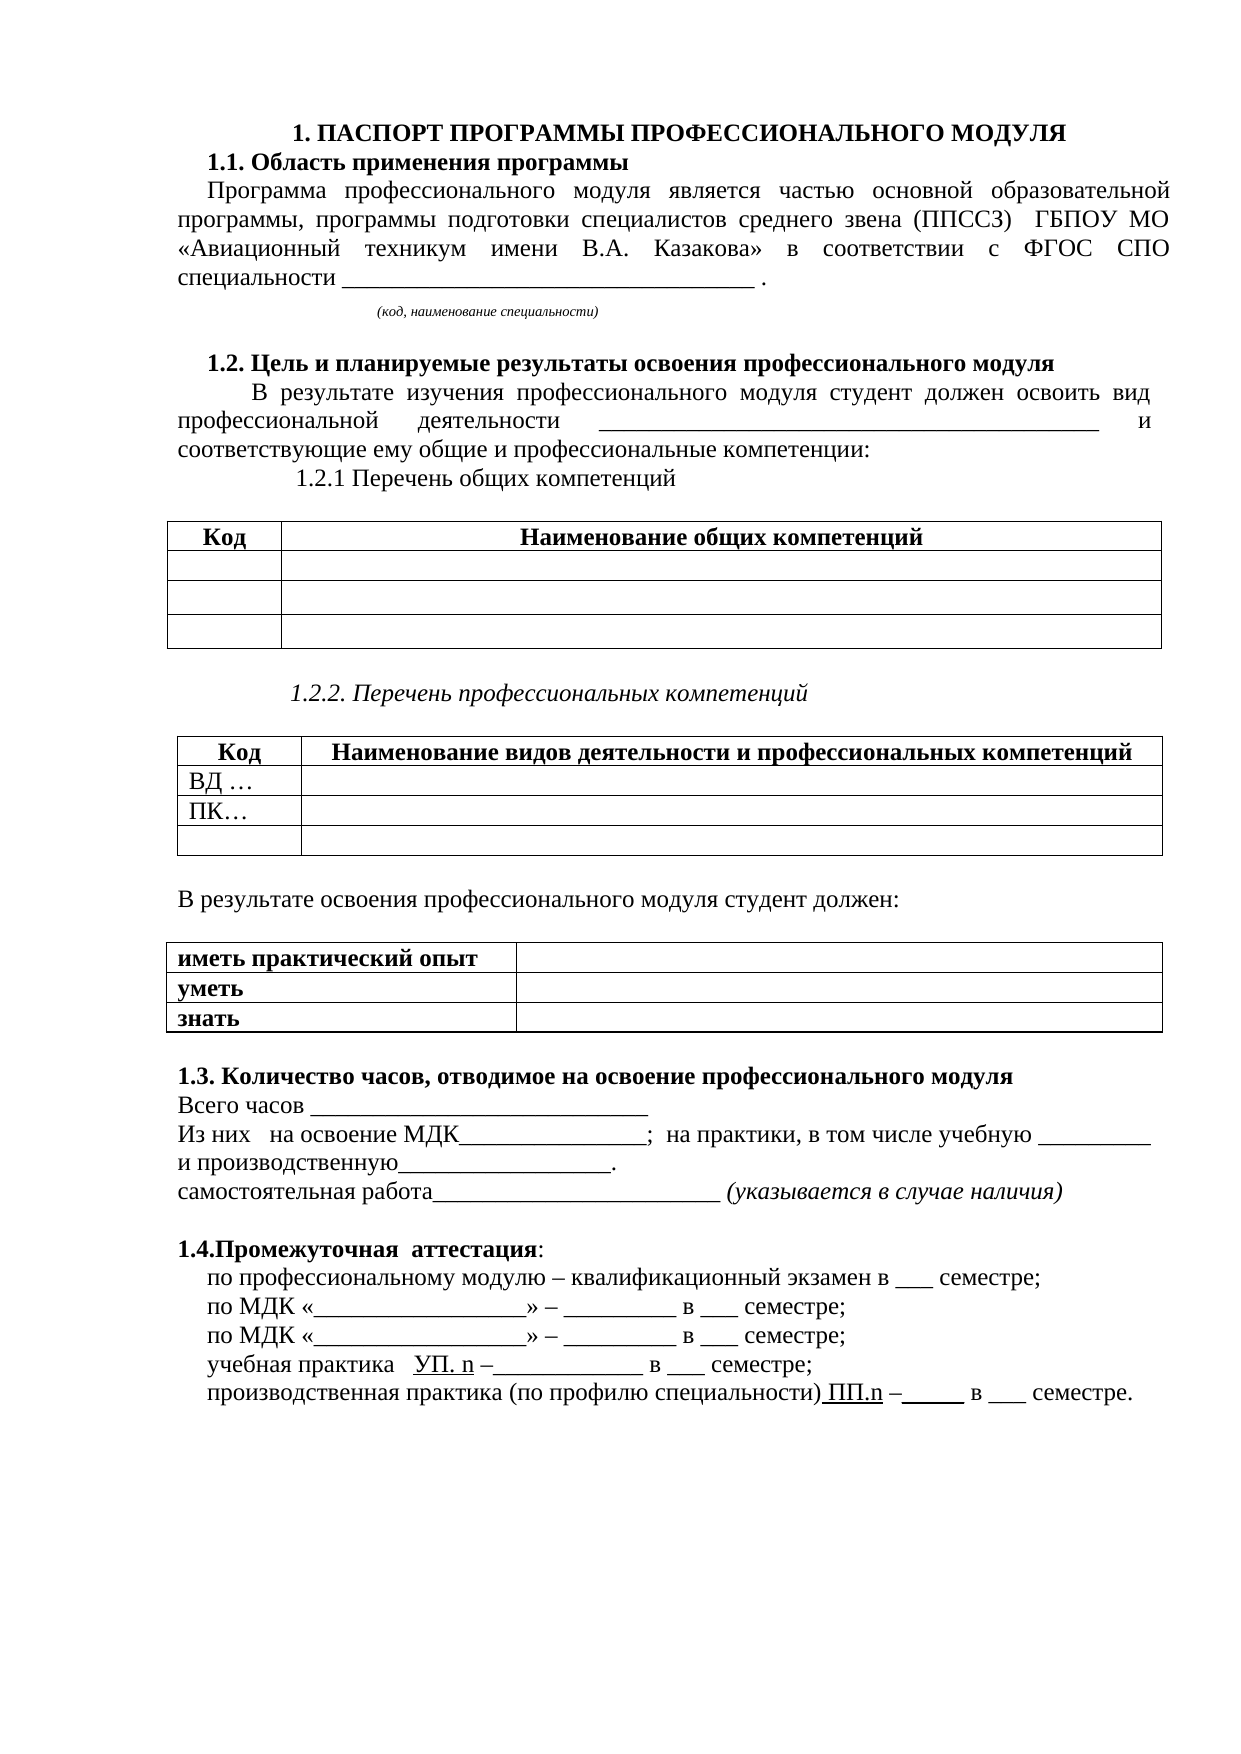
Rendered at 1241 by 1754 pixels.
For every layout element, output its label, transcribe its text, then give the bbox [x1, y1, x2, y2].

table_cell [517, 1003, 1162, 1031]
text Программа профессионального модуля является частью основной образовательной программы, программы подготовки специалистов среднего звена (ППССЗ) ГБПОУ МО «Авиационный техникум имени В.А. Казакова» в соответствии с ФГОС СПО специальности _________________________________ . [177, 176, 1171, 291]
table_cell [302, 766, 1162, 795]
table_cell ПК… [178, 796, 301, 825]
table_cell [282, 581, 1161, 614]
text учебная практика УП. n –____________ в ___ семестре; [177, 1349, 1152, 1377]
text В результате изучения профессионального модуля студент должен освоить вид профессиональной деятельности ________________________________________ и соответствующие ему общие и профессиональные компетенции: [177, 377, 1152, 463]
text производственная практика (по профилю специальности) ПП.n –_____ в ___ семестре. [177, 1377, 1152, 1406]
table_cell [168, 551, 281, 580]
text и производственную_________________. [177, 1147, 1152, 1176]
text по МДК «_________________» – _________ в ___ семестре; [177, 1291, 1152, 1320]
table_cell [302, 826, 1162, 855]
text 1.2. Цель и планируемые результаты освоения профессионального модуля [177, 348, 1152, 377]
text 1.1. Область применения программы [177, 147, 1171, 176]
table_cell знать [167, 1003, 516, 1031]
subtitle 1.2.2. Перечень профессиональных компетенций [177, 678, 1152, 707]
table_cell [178, 826, 301, 855]
text В результате освоения профессионального модуля студент должен: [177, 884, 1152, 913]
table_cell [282, 615, 1161, 648]
text 1. ПАСПОРТ ПРОГРАММЫ ПРОФЕССИОНАЛЬНОГО МОДУЛЯ [177, 118, 1152, 147]
table_header иметь практический опыт [167, 943, 516, 972]
table_cell [168, 581, 281, 614]
table_header [517, 943, 1162, 972]
table_cell [168, 615, 281, 648]
text 1.3. Количество часов, отводимое на освоение профессионального модуля [177, 1061, 1152, 1090]
text Из них на освоение МДК_______________; на практики, в том числе учебную _________ [177, 1119, 1152, 1147]
table_cell [517, 973, 1162, 1002]
text самостоятельная работа_______________________ (указывается в случае наличия) [177, 1176, 1152, 1205]
table_cell [282, 551, 1161, 580]
text по профессиональному модулю – квалификационный экзамен в ___ семестре; [177, 1262, 1152, 1291]
table_header Код [178, 737, 301, 765]
table_header Наименование общих компетенций [282, 522, 1161, 550]
text 1.2.1 Перечень общих компетенций [266, 463, 1152, 492]
text Всего часов ___________________________ [177, 1090, 1152, 1119]
table_header Код [168, 522, 281, 550]
table_cell [302, 796, 1162, 825]
table_header Наименование видов деятельности и профессиональных компетенций [302, 737, 1162, 765]
table_cell ВД … [178, 766, 301, 795]
text по МДК «_________________» – _________ в ___ семестре; [177, 1320, 1152, 1349]
text 1.4.Промежуточная аттестация: [177, 1234, 1152, 1262]
text (код, наименование специальности) [177, 291, 1171, 319]
table_cell уметь [167, 973, 516, 1002]
